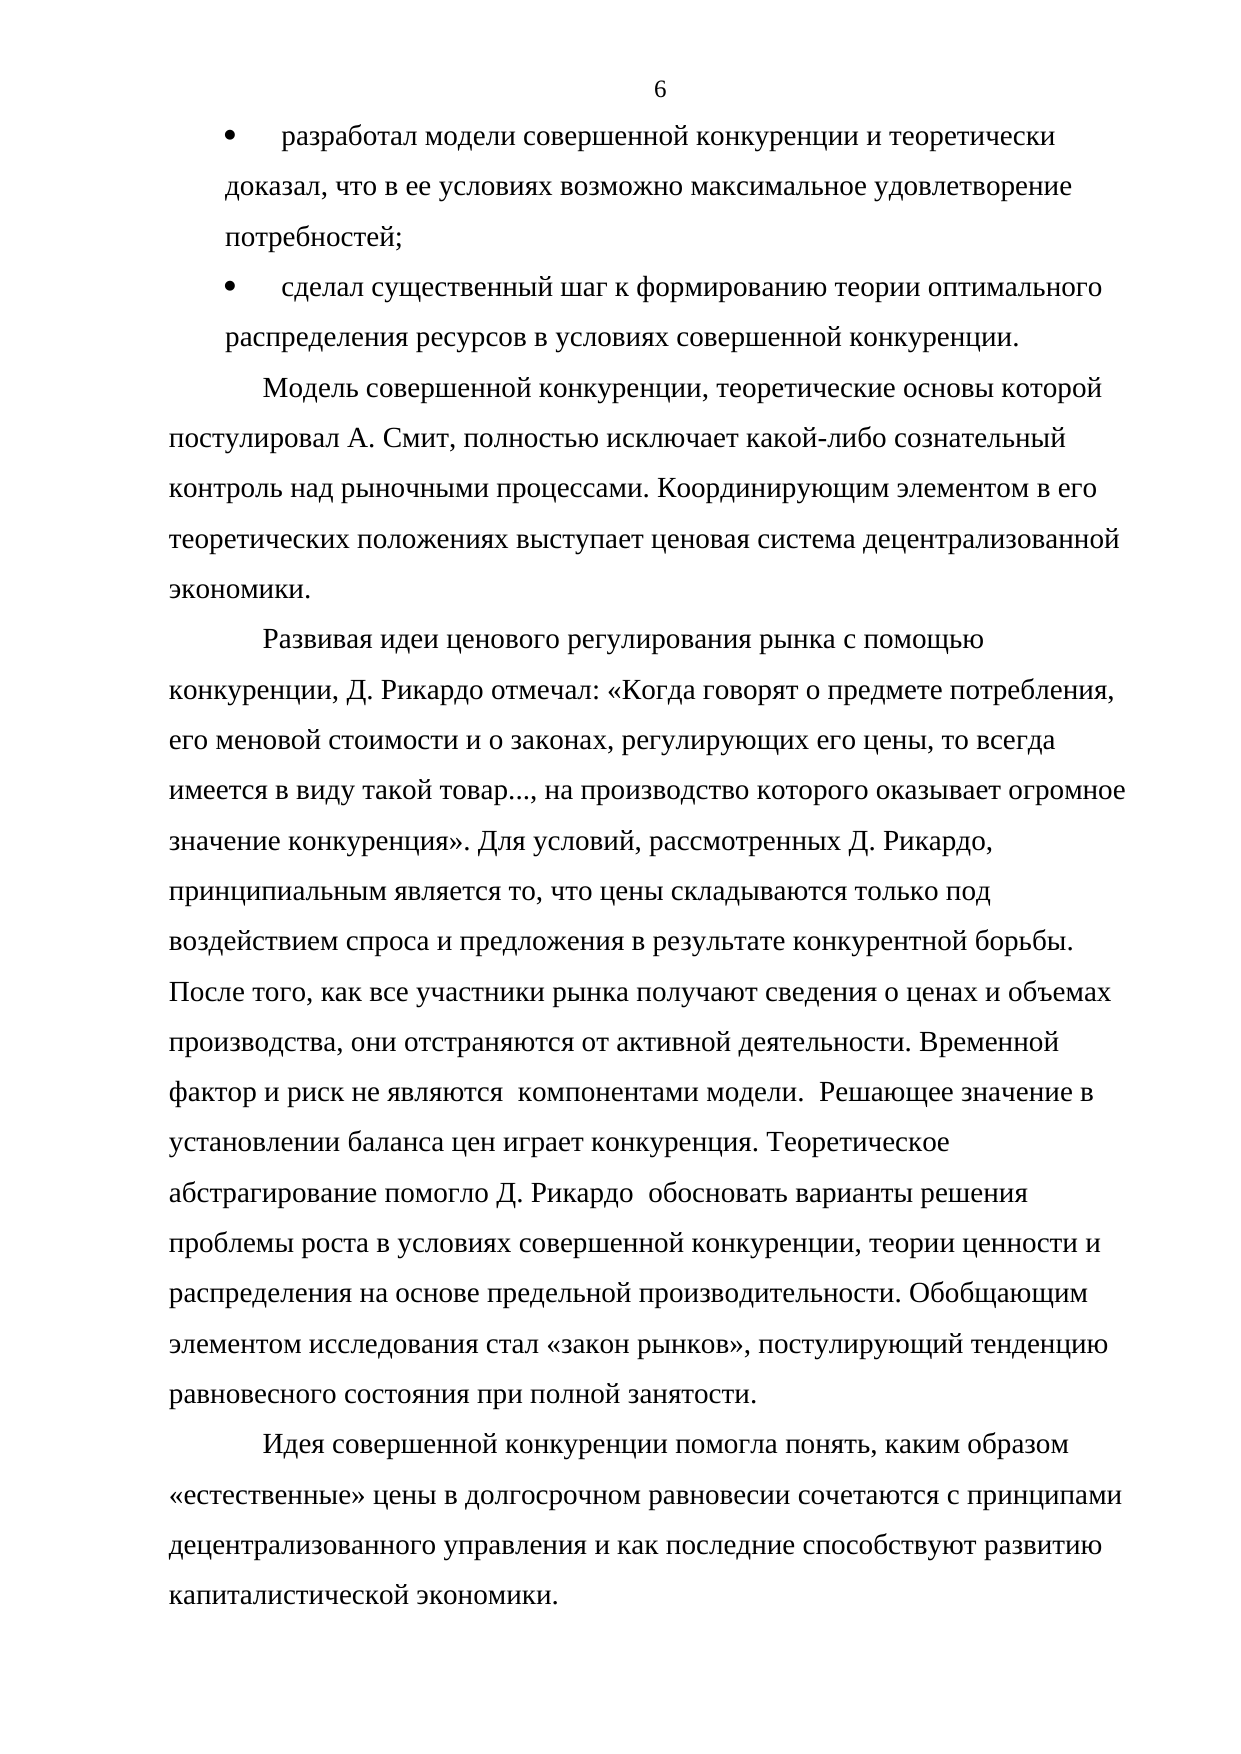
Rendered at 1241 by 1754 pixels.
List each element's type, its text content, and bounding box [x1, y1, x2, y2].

text Модель совершенной конкуренции, теоретические основы которой постулировал А. Смит, полностью исключает какой-либо сознательный контроль над рыночными процессами. Координирующим элементом в его теоретических положениях выступает ценовая система децентрализованной экономики. [169, 370, 1152, 605]
list сделал существенный шаг к формированию теории оптимального распределения ресурсов в условиях совершенной конкуренции. [225, 269, 1152, 353]
text Идея совершенной конкуренции помогла понять, каким образом «естественные» цены в долгосрочном равновесии сочетаются с принципами децентрализованного управления и как последние способствуют развитию капиталистической экономики. [169, 1426, 1152, 1611]
text Развивая идеи ценового регулирования рынка с помощью конкуренции, Д. Рикардо отмечал: «Когда говорят о предмете потребления, его меновой стоимости и о законах, регулирующих его цены, то всегда имеется в виду такой товар..., на производство которого оказывает огромное значение конкуренция». Для условий, рассмотренных Д. Рикардо, принципиальным является то, что цены складываются только под воздействием спроса и предложения в результате конкурентной борьбы. После того, как все участники рынка получают сведения о ценах и объемах производства, они отстраняются от активной деятельности. Временной фактор и риск не являются компонентами модели. Решающее значение в установлении баланса цен играет конкуренция. Теоретическое абстрагирование помогло Д. Рикардо обосновать варианты решения проблемы роста в условиях совершенной конкуренции, теории ценности и распределения на основе предельной производительности. Обобщающим элементом исследования стал «закон рынков», постулирующий тенденцию равновесного состояния при полной занятости. [169, 621, 1152, 1410]
list разработал модели совершенной конкуренции и теоретически доказал, что в ее условиях возможно максимальное удовлетворение потребностей; [225, 118, 1152, 252]
